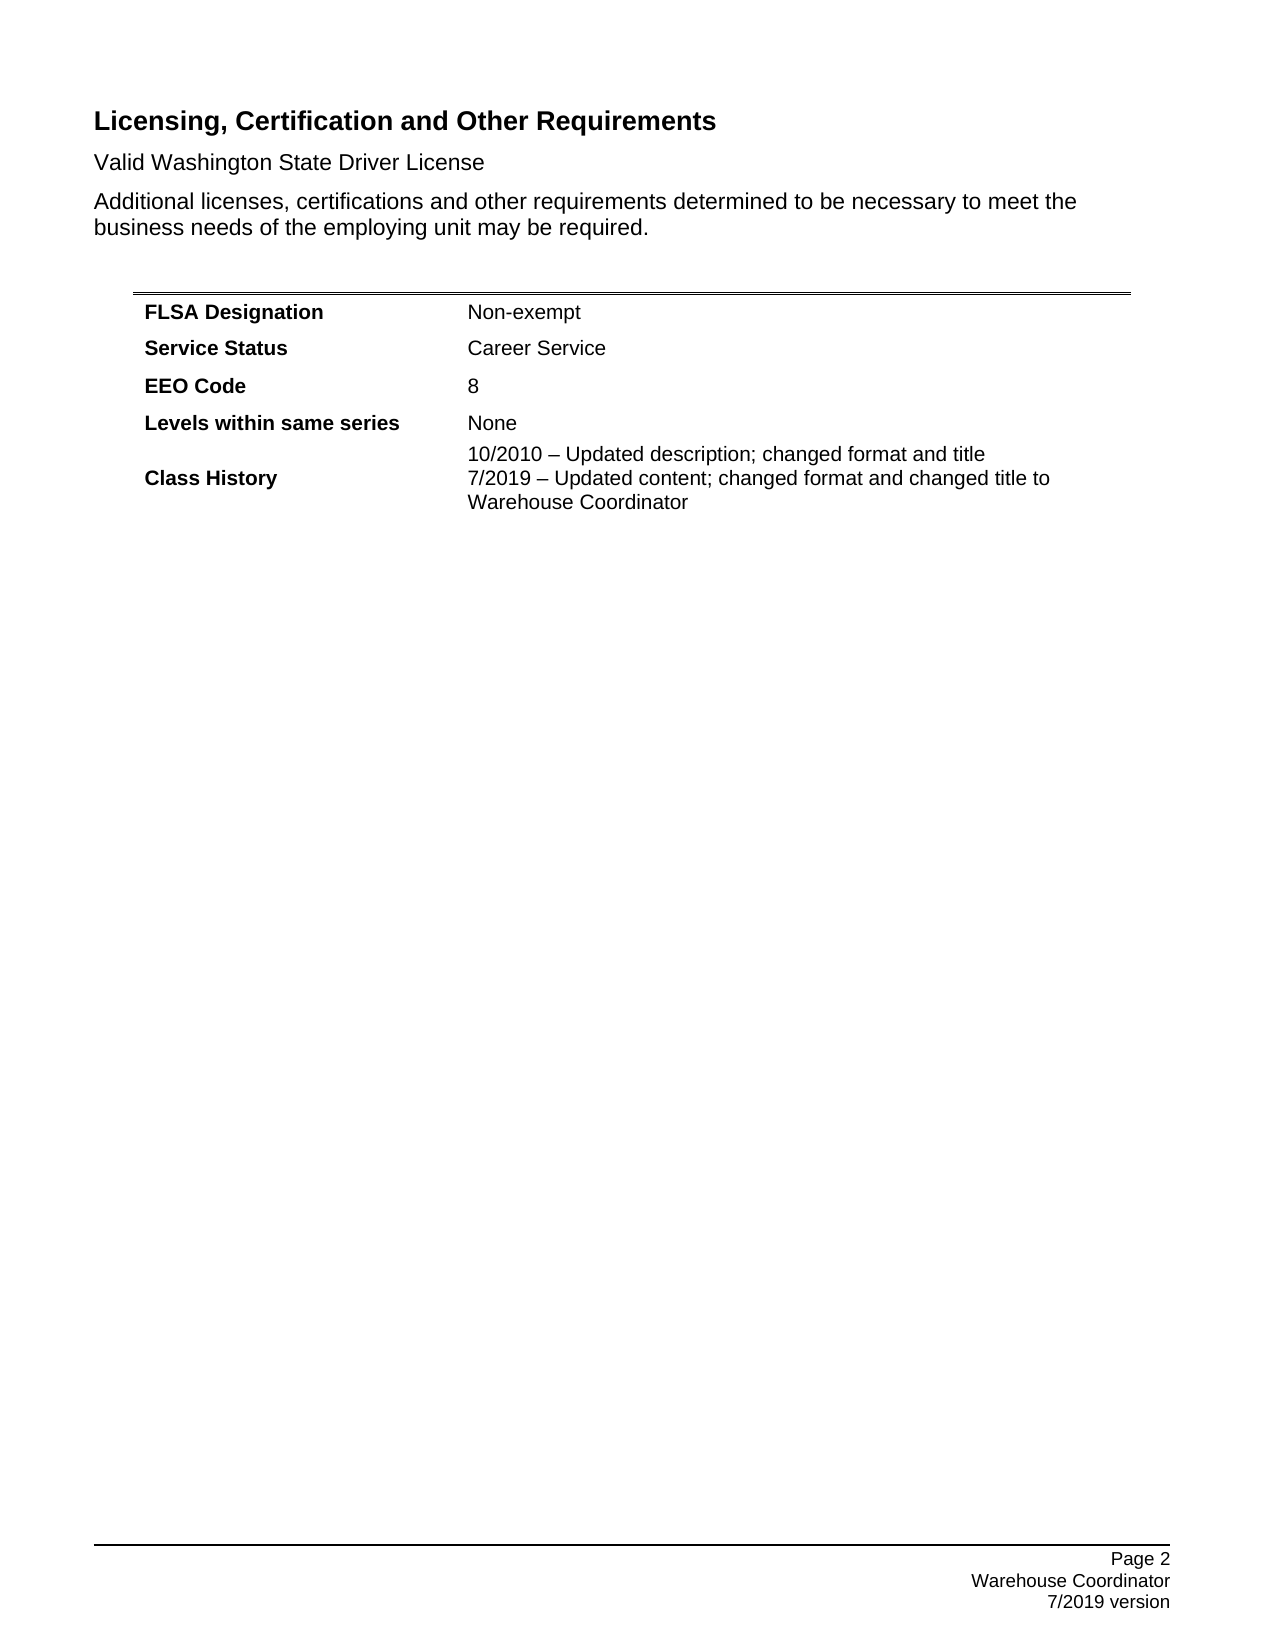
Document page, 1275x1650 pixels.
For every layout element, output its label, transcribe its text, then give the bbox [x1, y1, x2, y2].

table_cell EEO Code [133, 367, 456, 404]
text Additional licenses, certifications and other requirements determined to be necessary to meet the business needs of the employing unit may be required. [94, 188, 1170, 240]
text Licensing, Certification and Other Requirements [94, 105, 1170, 136]
table_cell Service Status [133, 329, 456, 367]
text Valid Washington State Driver License [94, 149, 1170, 175]
table_cell Levels within same series [133, 404, 456, 442]
table_header Non-exempt [456, 295, 1131, 329]
table_cell None [456, 404, 1131, 442]
table_cell Career Service [456, 329, 1131, 367]
table_cell 10/2010 – Updated description; changed format and title 7/2019 – Updated content; changed format and changed title to Warehouse Coordinator [456, 442, 1131, 513]
table_cell 8 [456, 367, 1131, 404]
table_header FLSA Designation [133, 295, 456, 329]
table_cell Class History [133, 442, 456, 513]
